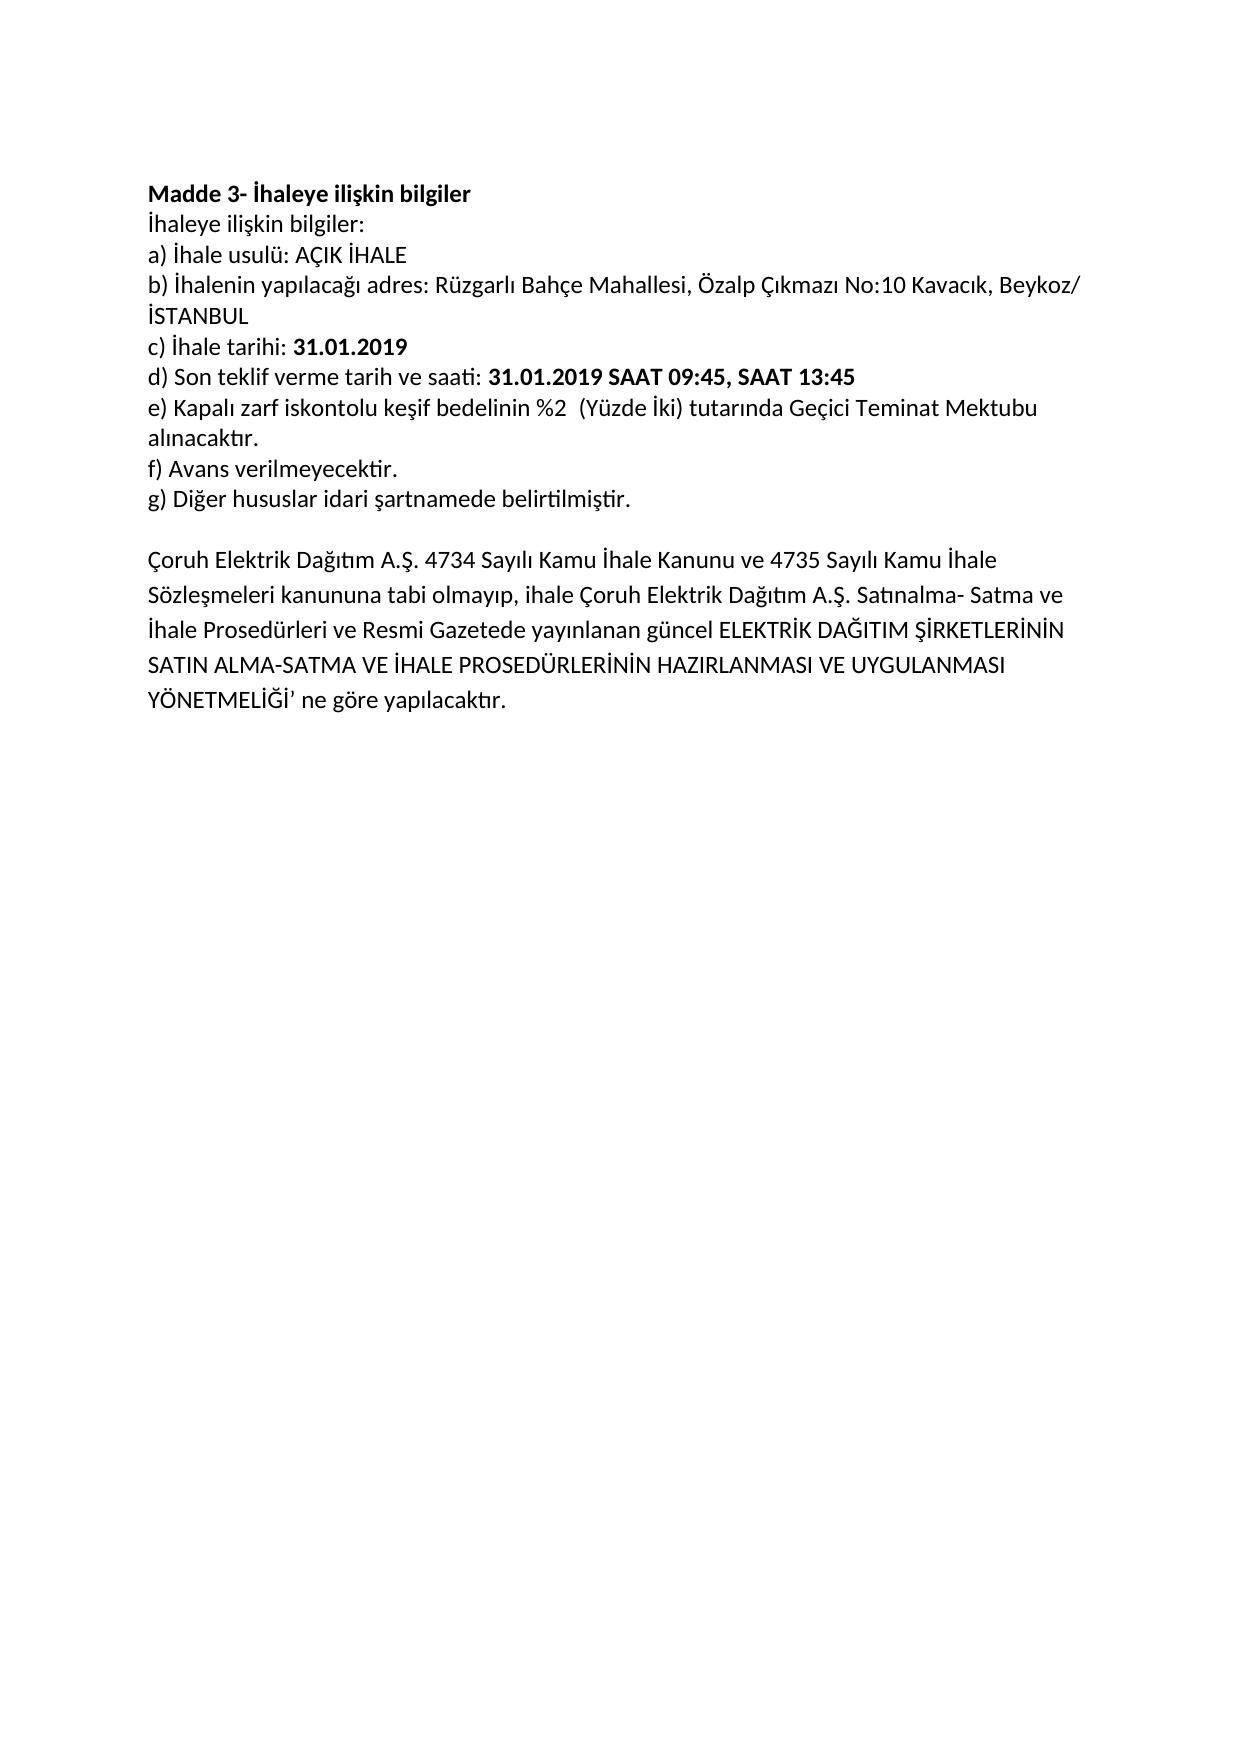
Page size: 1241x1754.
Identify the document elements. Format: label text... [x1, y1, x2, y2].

text g) Diğer hususlar idari şartnamede belirtilmiştir. [148, 483, 1093, 514]
text İhaleye ilişkin bilgiler: [148, 209, 1093, 239]
text c) İhale tarihi: 31.01.2019 [148, 331, 1093, 361]
text f) Avans verilmeyecektir. [148, 453, 1093, 483]
text e) Kapalı zarf iskontolu keşif bedelinin %2 (Yüzde İki) tutarında Geçici Teminat Mektubu alınacaktır. [148, 392, 1093, 453]
text Madde 3- İhaleye ilişkin bilgiler [148, 178, 1093, 209]
text d) Son teklif verme tarih ve saati: 31.01.2019 SAAT 09:45, SAAT 13:45 [148, 361, 1093, 392]
text b) İhalenin yapılacağı adres: Rüzgarlı Bahçe Mahallesi, Özalp Çıkmazı No:10 Kavacık, Beykoz/ İSTANBUL [148, 270, 1093, 331]
text a) İhale usulü: AÇIK İHALE [148, 239, 1093, 270]
text Çoruh Elektrik Dağıtım A.Ş. 4734 Sayılı Kamu İhale Kanunu ve 4735 Sayılı Kamu İhale Sözleşmeleri kanununa tabi olmayıp, ihale Çoruh Elektrik Dağıtım A.Ş. Satınalma- Satma ve İhale Prosedürleri ve Resmi Gazetede yayınlanan güncel ELEKTRİK DAĞITIM ŞİRKETLERİNİN SATIN ALMA-SATMA VE İHALE PROSEDÜRLERİNİN HAZIRLANMASI VE UYGULANMASI YÖNETMELİĞİ’ ne göre yapılacaktır. [148, 544, 1093, 715]
